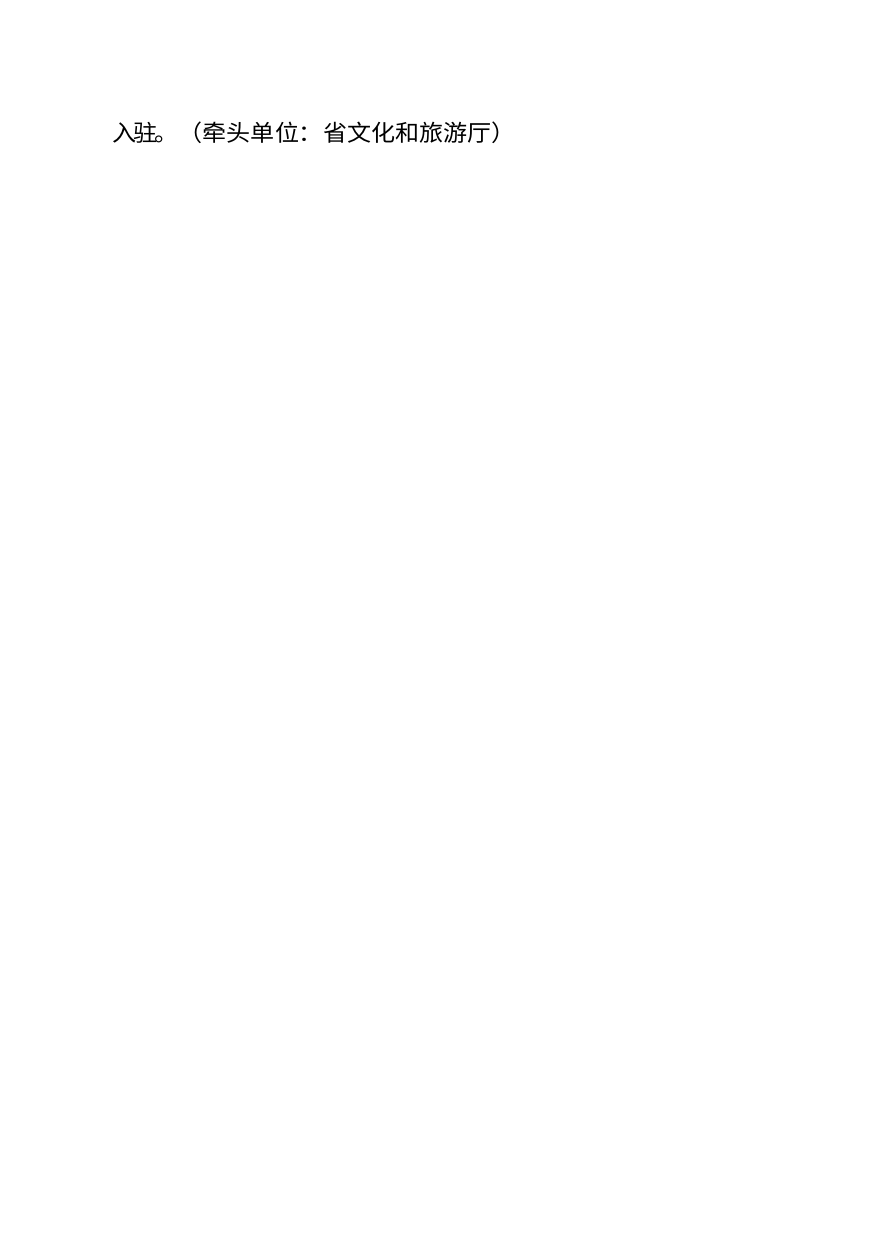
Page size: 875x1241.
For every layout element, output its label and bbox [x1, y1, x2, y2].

list [112, 114, 766, 148]
